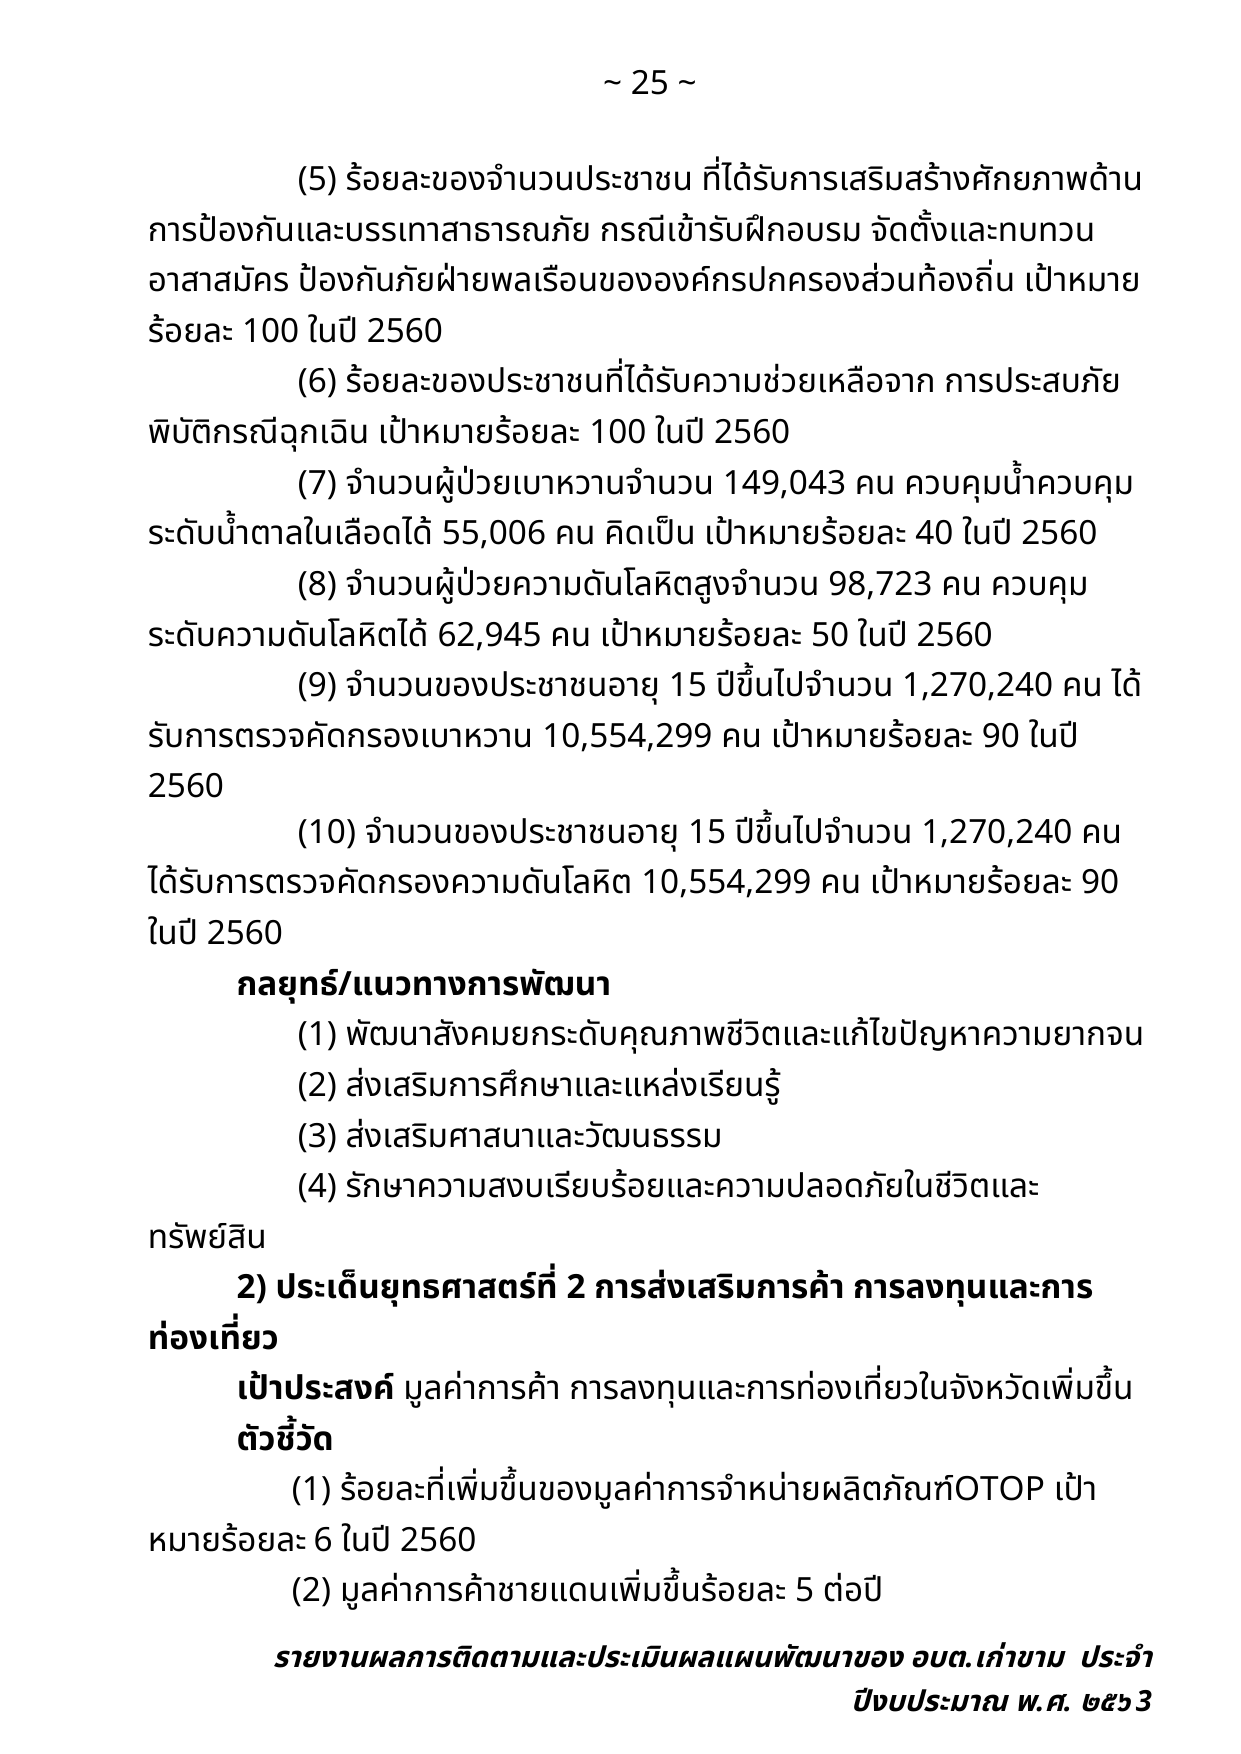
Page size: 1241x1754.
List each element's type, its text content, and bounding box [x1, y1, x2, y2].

text (9) จำนวนของประชาชนอายุ 15 ปีขึ้นไปจำนวน 1,270,240 คน ได้รับการตรวจคัดกรองเบาหวาน 10,554,299 คน เป้าหมายร้อยละ 90 ในปี 2560 [148, 661, 1152, 808]
text (6) ร้อยละของประชาชนที่ได้รับความช่วยเหลือจาก การประสบภัยพิบัติกรณีฉุกเฉิน เป้าหมายร้อยละ 100 ในปี 2560 [148, 357, 1152, 458]
text ตัวชี้วัด [148, 1414, 1152, 1465]
text เป้าประสงค์ มูลค่าการค้า การลงทุนและการท่องเที่ยวในจังหวัดเพิ่มขึ้น [148, 1364, 1152, 1414]
text (2) ส่งเสริมการศึกษาและแหล่งเรียนรู้ [148, 1061, 1152, 1111]
text (7) จำนวนผู้ป่วยเบาหวานจำนวน 149,043 คน ควบคุมน้ำควบคุมระดับน้ำตาลในเลือดได้ 55,006 คน คิดเป็น เป้าหมายร้อยละ 40 ในปี 2560 [148, 458, 1152, 560]
text (2) มูลค่าการค้าชายแดนเพิ่มขึ้นร้อยละ 5 ต่อปี [148, 1566, 1152, 1617]
text กลยุทธ์/แนวทางการพัฒนา [148, 959, 1152, 1010]
text 2) ประเด็นยุทธศาสตร์ที่ 2 การส่งเสริมการค้า การลงทุนและการท่องเที่ยว [148, 1263, 1152, 1364]
text (1) พัฒนาสังคมยกระดับคุณภาพชีวิตและแก้ไขปัญหาความยากจน [148, 1010, 1152, 1061]
text (3) ส่งเสริมศาสนาและวัฒนธรรม [148, 1111, 1152, 1162]
text (10) จำนวนของประชาชนอายุ 15 ปีขึ้นไปจำนวน 1,270,240 คน ได้รับการตรวจคัดกรองความดันโลหิต 10,554,299 คน เป้าหมายร้อยละ 90 ในปี 2560 [148, 808, 1152, 959]
text (8) จำนวนผู้ป่วยความดันโลหิตสูงจำนวน 98,723 คน ควบคุมระดับความดันโลหิตได้ 62,945 คน เป้าหมายร้อยละ 50 ในปี 2560 [148, 560, 1152, 661]
text (1) ร้อยละที่เพิ่มขึ้นของมูลค่าการจำหน่ายผลิตภัณฑ์OTOP เป้าหมายร้อยละ6 ในปี 2560 [148, 1465, 1152, 1566]
text (5) ร้อยละของจำนวนประชาชน ที่ได้รับการเสริมสร้างศักยภาพด้านการป้องกันและบรรเทาสาธารณภัย กรณีเข้ารับฝึกอบรม จัดตั้งและทบทวน อาสาสมัคร ป้องกันภัยฝ่ายพลเรือนขององค์กรปกครองส่วนท้องถิ่น เป้าหมายร้อยละ 100 ในปี 2560 [148, 155, 1152, 357]
text (4) รักษาความสงบเรียบร้อยและความปลอดภัยในชีวิตและทรัพย์สิน [148, 1162, 1152, 1263]
